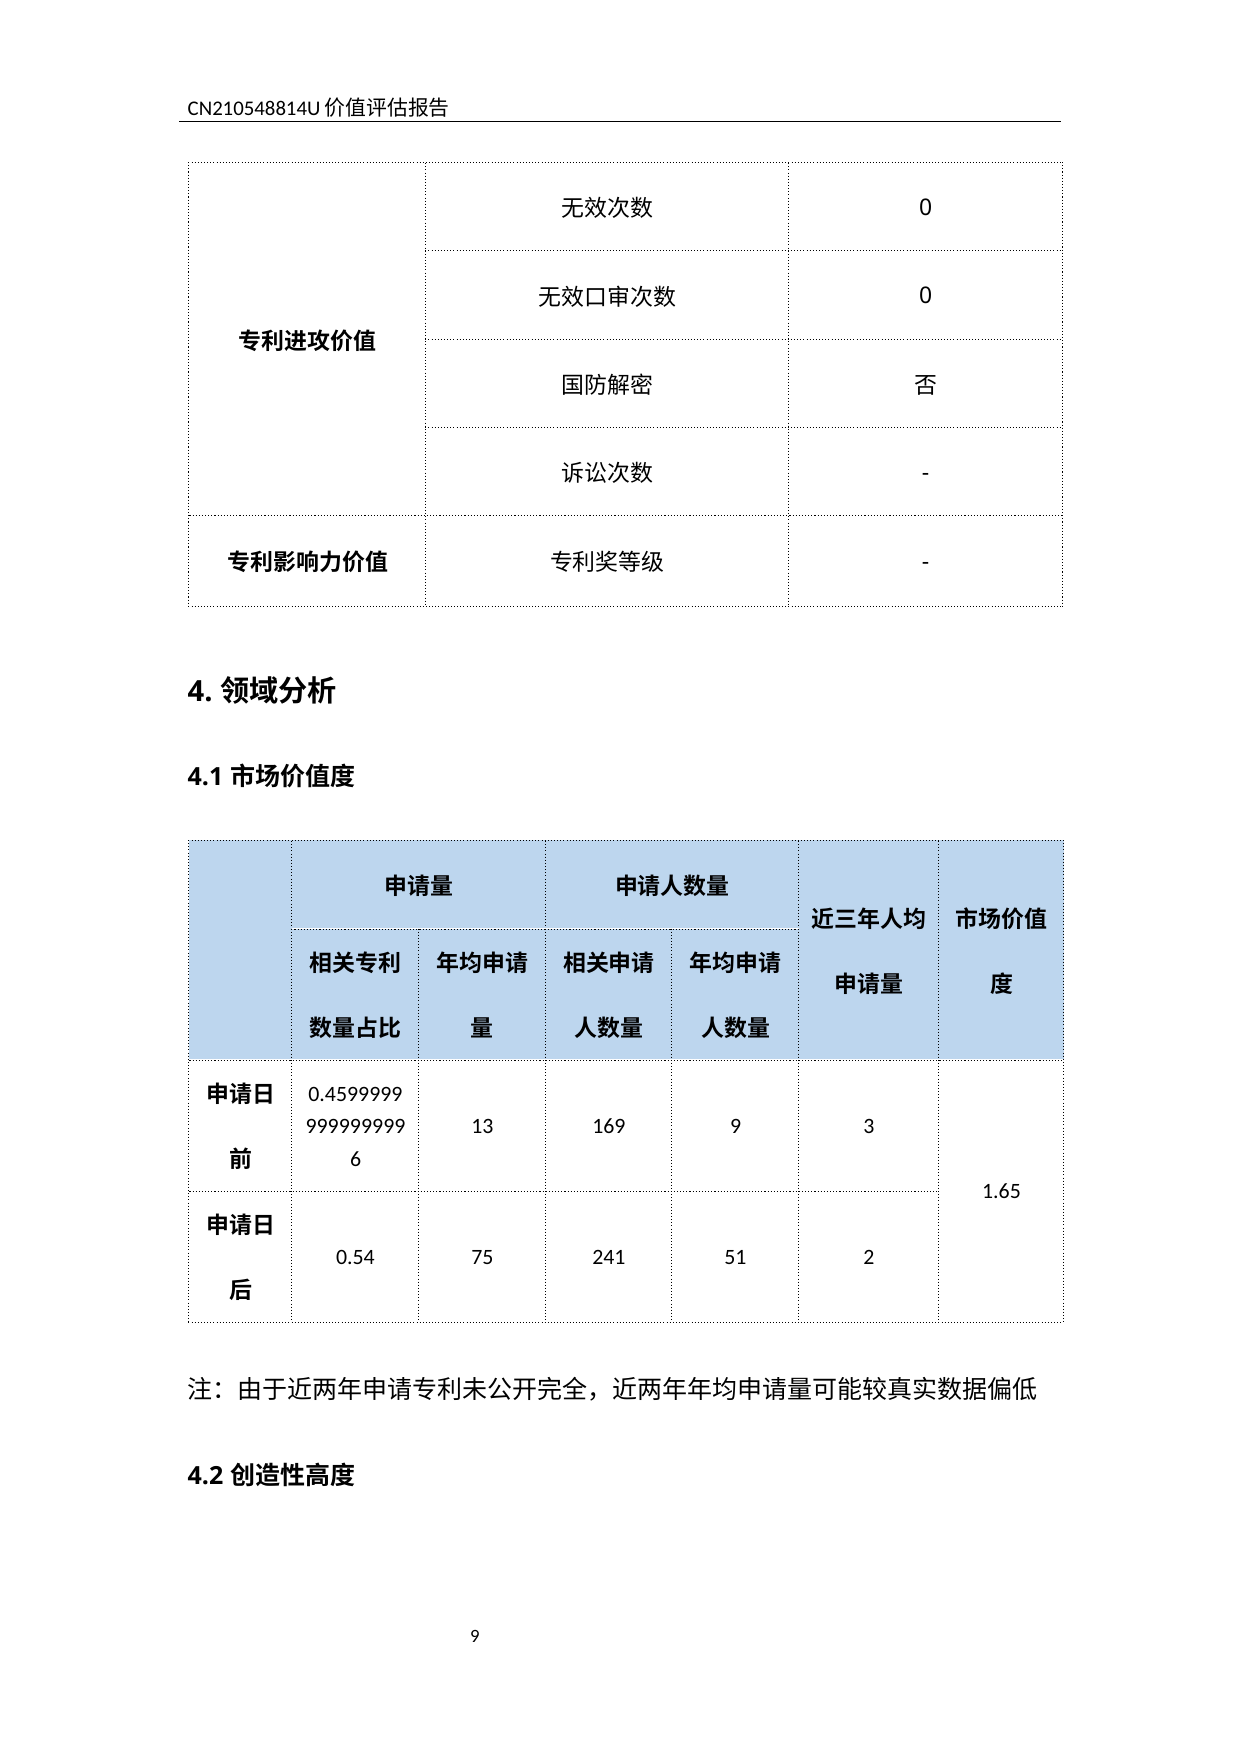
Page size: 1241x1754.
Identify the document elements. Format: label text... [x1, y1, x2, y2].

list 注：由于近两年申请专利未公开完全，近两年年均申请量可能较真实数据偏低 [187, 1355, 1053, 1420]
table_cell 1.65 [939, 1060, 1064, 1322]
table_cell 年均申请人数量 [672, 929, 799, 1059]
table_cell 相关申请人数量 [545, 929, 672, 1059]
table_cell 169 [545, 1060, 672, 1191]
table_cell 13 [419, 1060, 545, 1191]
table_cell 申请日前 [189, 1060, 292, 1191]
subtitle 市场价值度 [187, 742, 1053, 807]
table_cell 专利进攻价值 [189, 162, 426, 515]
table_cell 诉讼次数 [426, 427, 788, 515]
table_cell 0.54 [292, 1191, 419, 1322]
table_cell 申请日后 [189, 1191, 292, 1322]
table_cell 专利奖等级 [426, 515, 788, 606]
table_cell 75 [419, 1191, 545, 1322]
table_cell 9 [672, 1060, 799, 1191]
table_header [189, 840, 292, 1059]
table_cell 0 [788, 250, 1063, 339]
table_cell 相关专利数量占比 [292, 929, 419, 1059]
table_cell 241 [545, 1191, 672, 1322]
table_header 申请量 [292, 840, 545, 928]
table_cell 无效次数 [426, 162, 788, 250]
table_cell 国防解密 [426, 339, 788, 427]
table_cell 2 [799, 1191, 939, 1322]
subtitle 领域分析 [187, 657, 1053, 722]
table_header 申请人数量 [545, 840, 799, 928]
table_cell 专利影响力价值 [189, 515, 426, 606]
table_cell - [788, 515, 1063, 606]
table_cell 否 [788, 339, 1063, 427]
table_header 近三年人均申请量 [799, 840, 939, 1059]
table_cell 51 [672, 1191, 799, 1322]
table_cell 年均申请量 [419, 929, 545, 1059]
table_cell 3 [799, 1060, 939, 1191]
table_cell 无效口审次数 [426, 250, 788, 339]
table_cell 0.45999999999999996 [292, 1060, 419, 1191]
subtitle 创造性高度 [187, 1441, 1053, 1506]
table_cell 0 [788, 162, 1063, 250]
table_cell - [788, 427, 1063, 515]
table_header 市场价值度 [939, 840, 1064, 1059]
